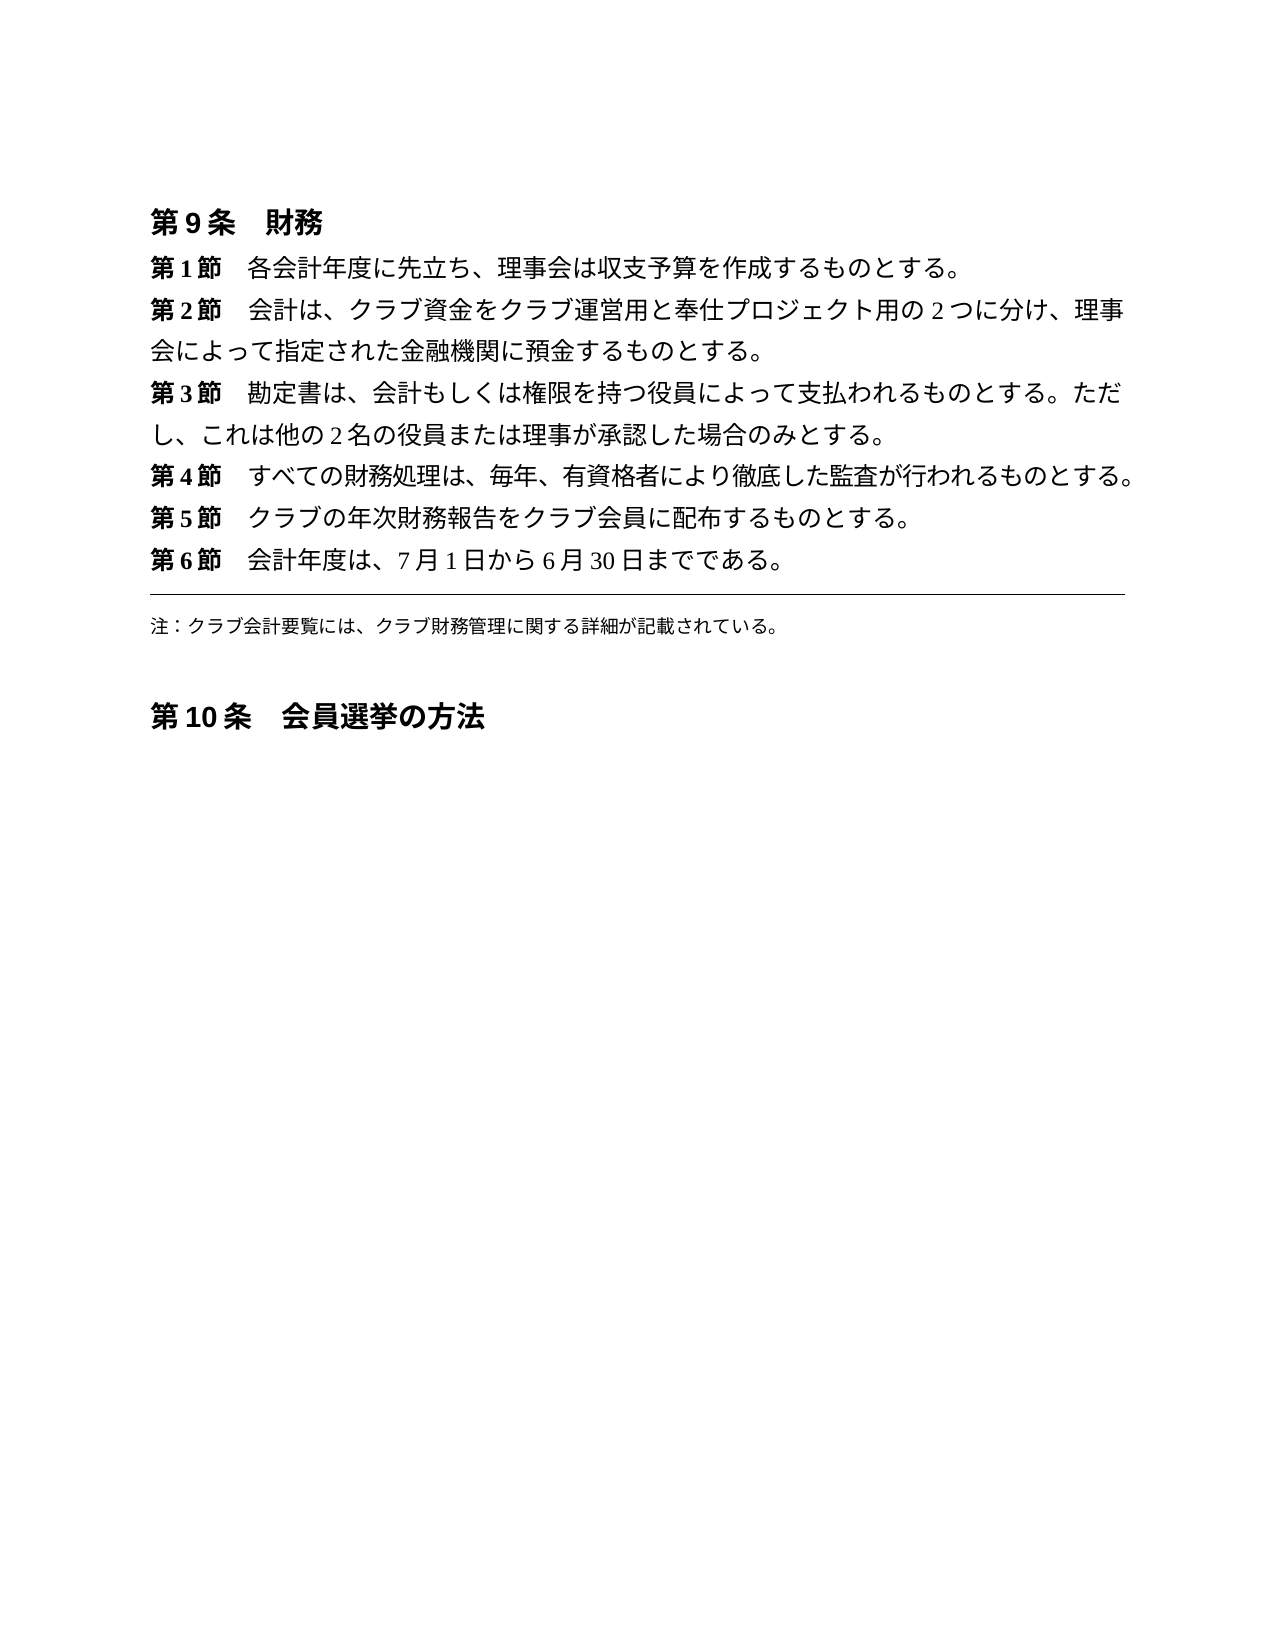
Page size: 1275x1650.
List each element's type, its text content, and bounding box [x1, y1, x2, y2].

text 第1節 各会計年度に先立ち、理事会は収支予算を作成するものとする。 [150, 248, 1125, 285]
text 第6節 会計年度は、7月1日から6月30日までである。 [150, 540, 1125, 576]
text 第5節 クラブの年次財務報告をクラブ会員に配布するものとする。 [150, 498, 1125, 535]
text 第3節 勘定書は、会計もしくは権限を持つ役員によって支払われるものとする。ただし、これは他の2名の役員または理事が承認した場合のみとする。 [150, 373, 1125, 451]
text 第10条 会員選挙の方法 [150, 693, 1125, 736]
text 第4節 すべての財務処理は、毎年、有資格者により徹底した監査が行われるものとする。 [150, 457, 1125, 493]
text 注：クラブ会計要覧には、クラブ財務管理に関する詳細が記載されている。 [150, 595, 1125, 639]
text 第2節 会計は、クラブ資金をクラブ運営用と奉仕プロジェクト用の2つに分け、理事会によって指定された金融機関に預金するものとする。 [150, 290, 1125, 368]
text 第9条 財務 [150, 200, 1125, 242]
